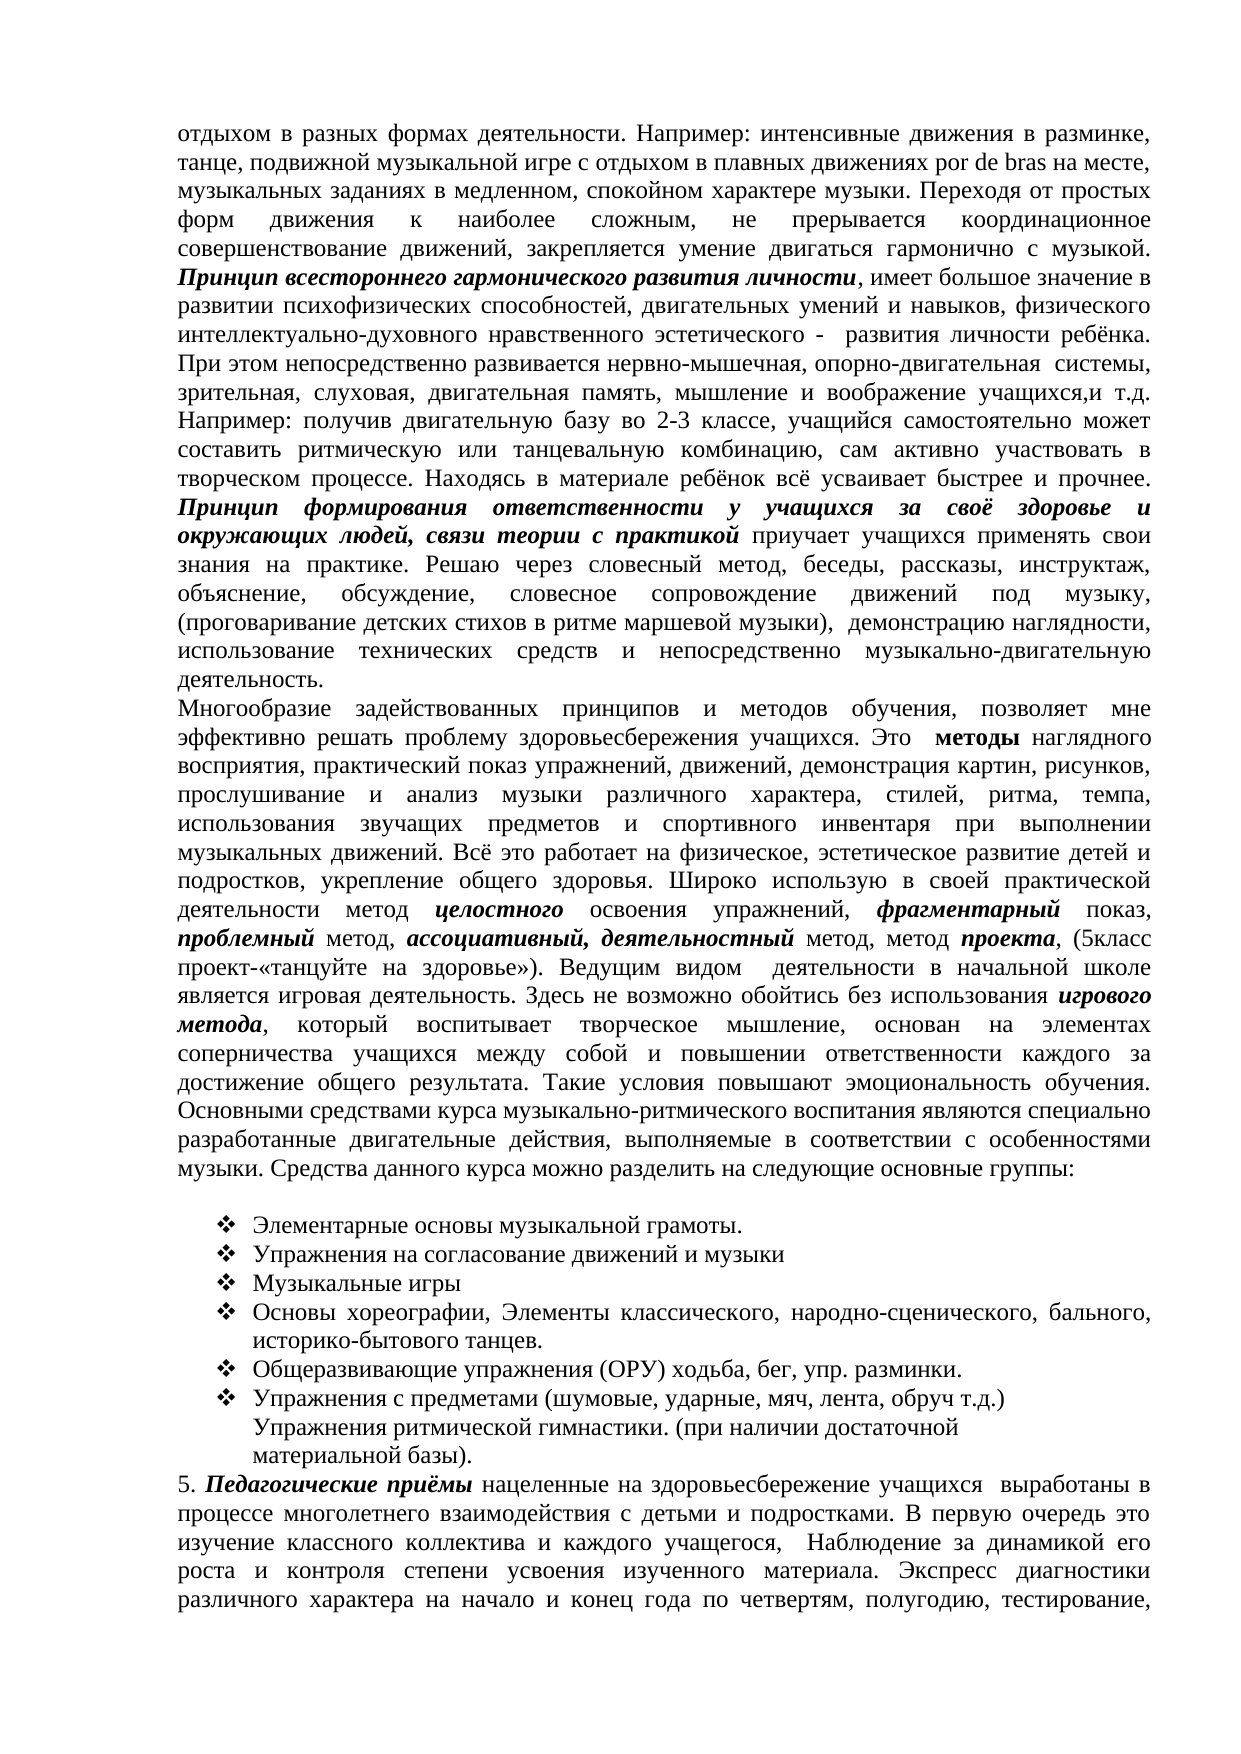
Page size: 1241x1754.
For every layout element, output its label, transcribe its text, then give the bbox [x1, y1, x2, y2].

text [177, 118, 1152, 693]
list Упражнения ритмической гимнастики. (при наличии достаточной [252, 1412, 1152, 1441]
list Основы хореографии, Элементы классического, народно-сценического, бального, историко-бытового танцев. [215, 1297, 1152, 1354]
list Упражнения на согласование движений и музыки [215, 1239, 1152, 1268]
list Общеразвивающие упражнения (ОРУ) ходьба, бег, упр. разминки. [215, 1354, 1152, 1383]
list Упражнения с предметами (шумовые, ударные, мяч, лента, обруч т.д.) [215, 1383, 1152, 1412]
list материальной базы). [252, 1441, 1152, 1469]
list Элементарные основы музыкальной грамоты. [215, 1211, 1152, 1239]
list Музыкальные игры [215, 1268, 1152, 1297]
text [177, 1469, 1152, 1613]
text Многообразие задействованных принципов и методов обучения, позволяет мне эффективно решать проблему здоровьесбережения учащихся. Это методы наглядного восприятия, практический показ упражнений, движений, демонстрация картин, рисунков, прослушивание и анализ музыки различного характера, стилей, ритма, темпа, использования звучащих предметов и спортивного инвентаря при выполнении музыкальных движений. Всё это работает на физическое, эстетическое развитие детей и подростков, укрепление общего здоровья. Широко использую в своей практической деятельности метод целостного освоения упражнений, фрагментарный показ, проблемный метод, ассоциативный, деятельностный метод, метод проекта, (5класс проект-«танцуйте на здоровье»). Ведущим видом деятельности в начальной школе является игровая деятельность. Здесь не возможно обойтись без использования игрового метода, который воспитывает творческое мышление, основан на элементах соперничества учащихся между собой и повышении ответственности каждого за достижение общего результата. Такие условия повышают эмоциональность обучения. Основными средствами курса музыкально-ритмического воспитания являются специально разработанные двигательные действия, выполняемые в соответствии с особенностями музыки. Средства данного курса можно разделить на следующие основные группы: [177, 693, 1152, 1182]
